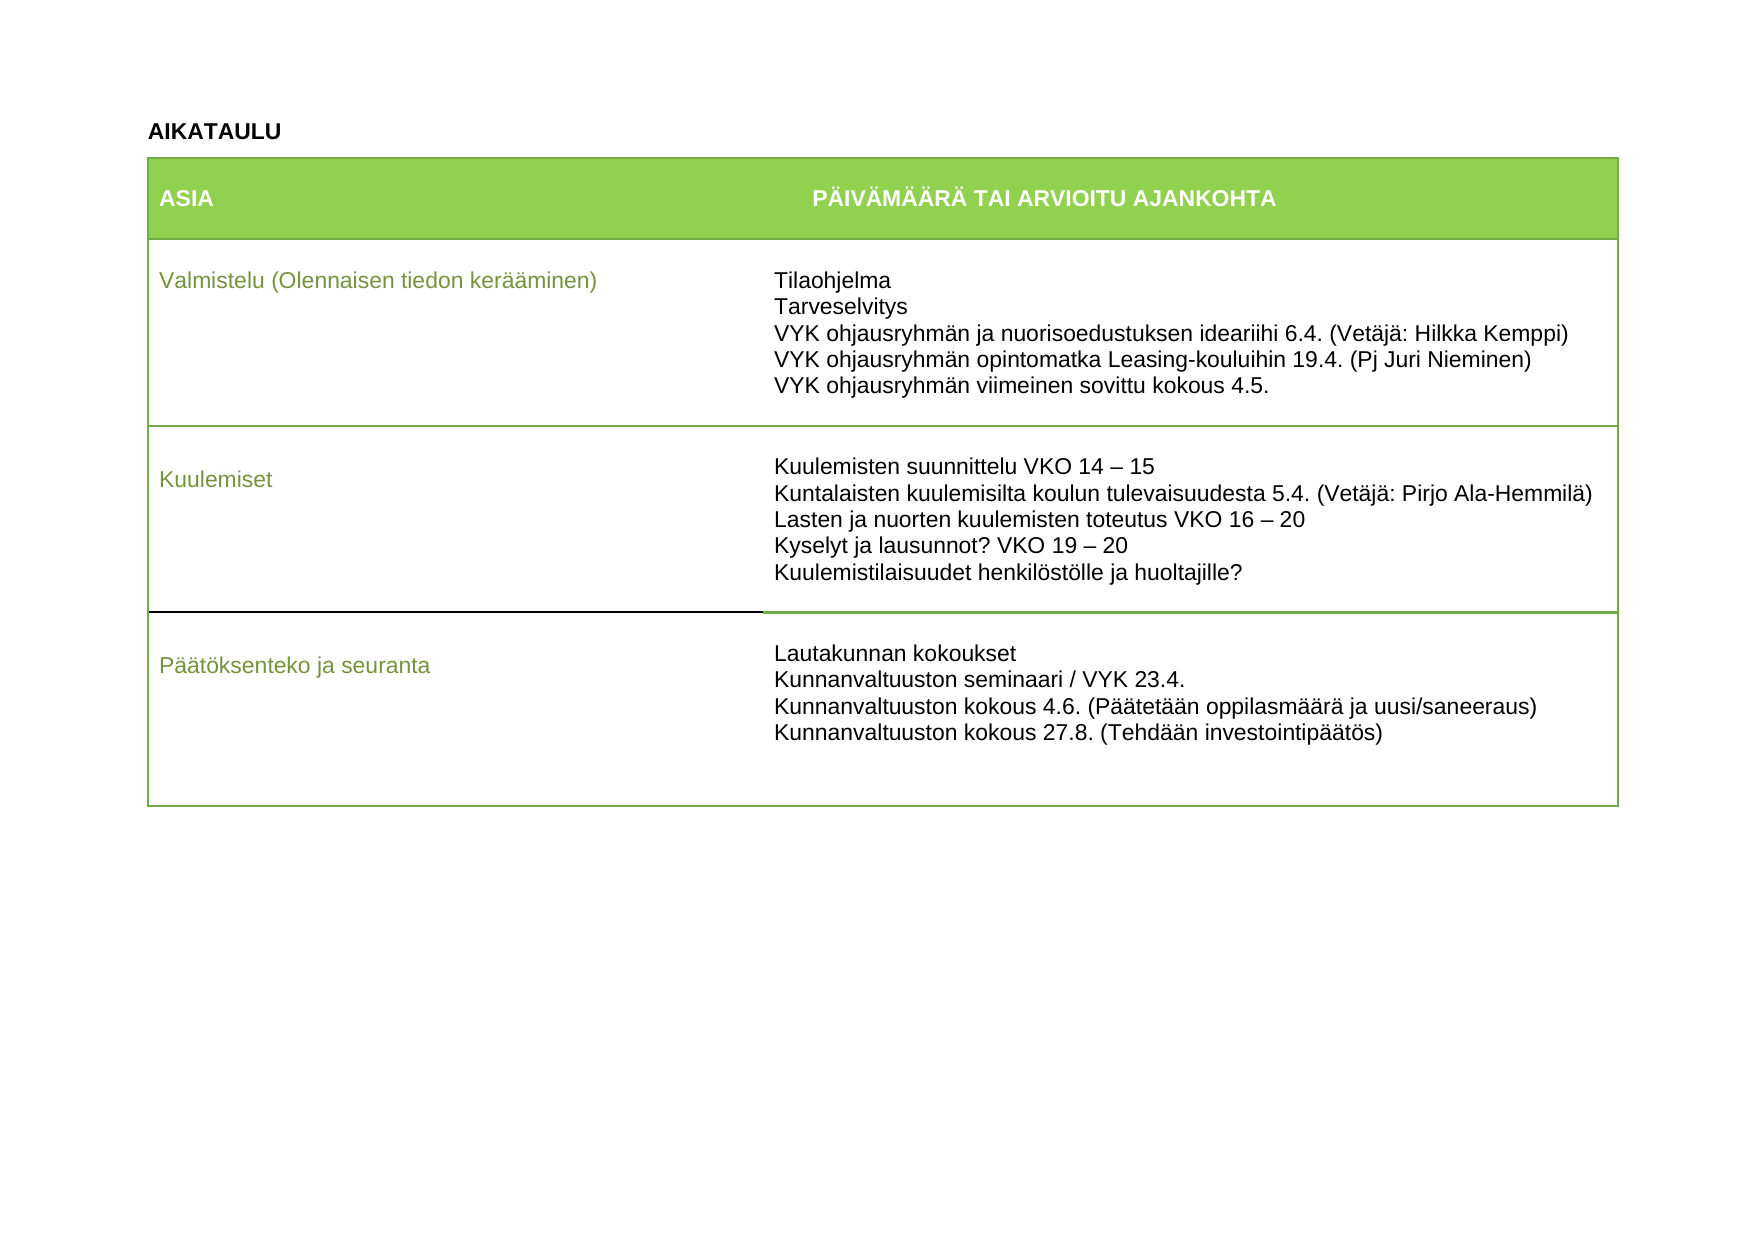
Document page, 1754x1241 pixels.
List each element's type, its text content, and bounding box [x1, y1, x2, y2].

table_header PÄIVÄMÄÄRÄ TAI ARVIOITU AJANKOHTA [763, 159, 1617, 238]
table_cell Kuulemisten suunnittelu VKO 14 – 15 Kuntalaisten kuulemisilta koulun tulevaisuudesta 5.4. (Vetäjä: Pirjo Ala-Hemmilä) Lasten ja nuorten kuulemisten toteutus VKO 16 – 20 Kyselyt ja lausunnot? VKO 19 – 20 Kuulemistilaisuudet henkilöstölle ja huoltajille? [763, 427, 1617, 611]
table_cell Tilaohjelma Tarveselvitys VYK ohjausryhmän ja nuorisoedustuksen ideariihi 6.4. (Vetäjä: Hilkka Kemppi) VYK ohjausryhmän opintomatka Leasing-kouluihin 19.4. (Pj Juri Nieminen) VYK ohjausryhmän viimeinen sovittu kokous 4.5. [763, 240, 1617, 425]
table_cell Päätöksenteko ja seuranta [149, 613, 763, 805]
text AIKATAULU [148, 118, 1606, 144]
table_cell Kuulemiset [149, 427, 763, 611]
table_cell Lautakunnan kokoukset Kunnanvaltuuston seminaari / VYK 23.4. Kunnanvaltuuston kokous 4.6. (Päätetään oppilasmäärä ja uusi/saneeraus) Kunnanvaltuuston kokous 27.8. (Tehdään investointipäätös) [763, 614, 1617, 805]
table_header ASIA [149, 159, 763, 238]
table_cell Valmistelu (Olennaisen tiedon kerääminen) [149, 240, 763, 425]
